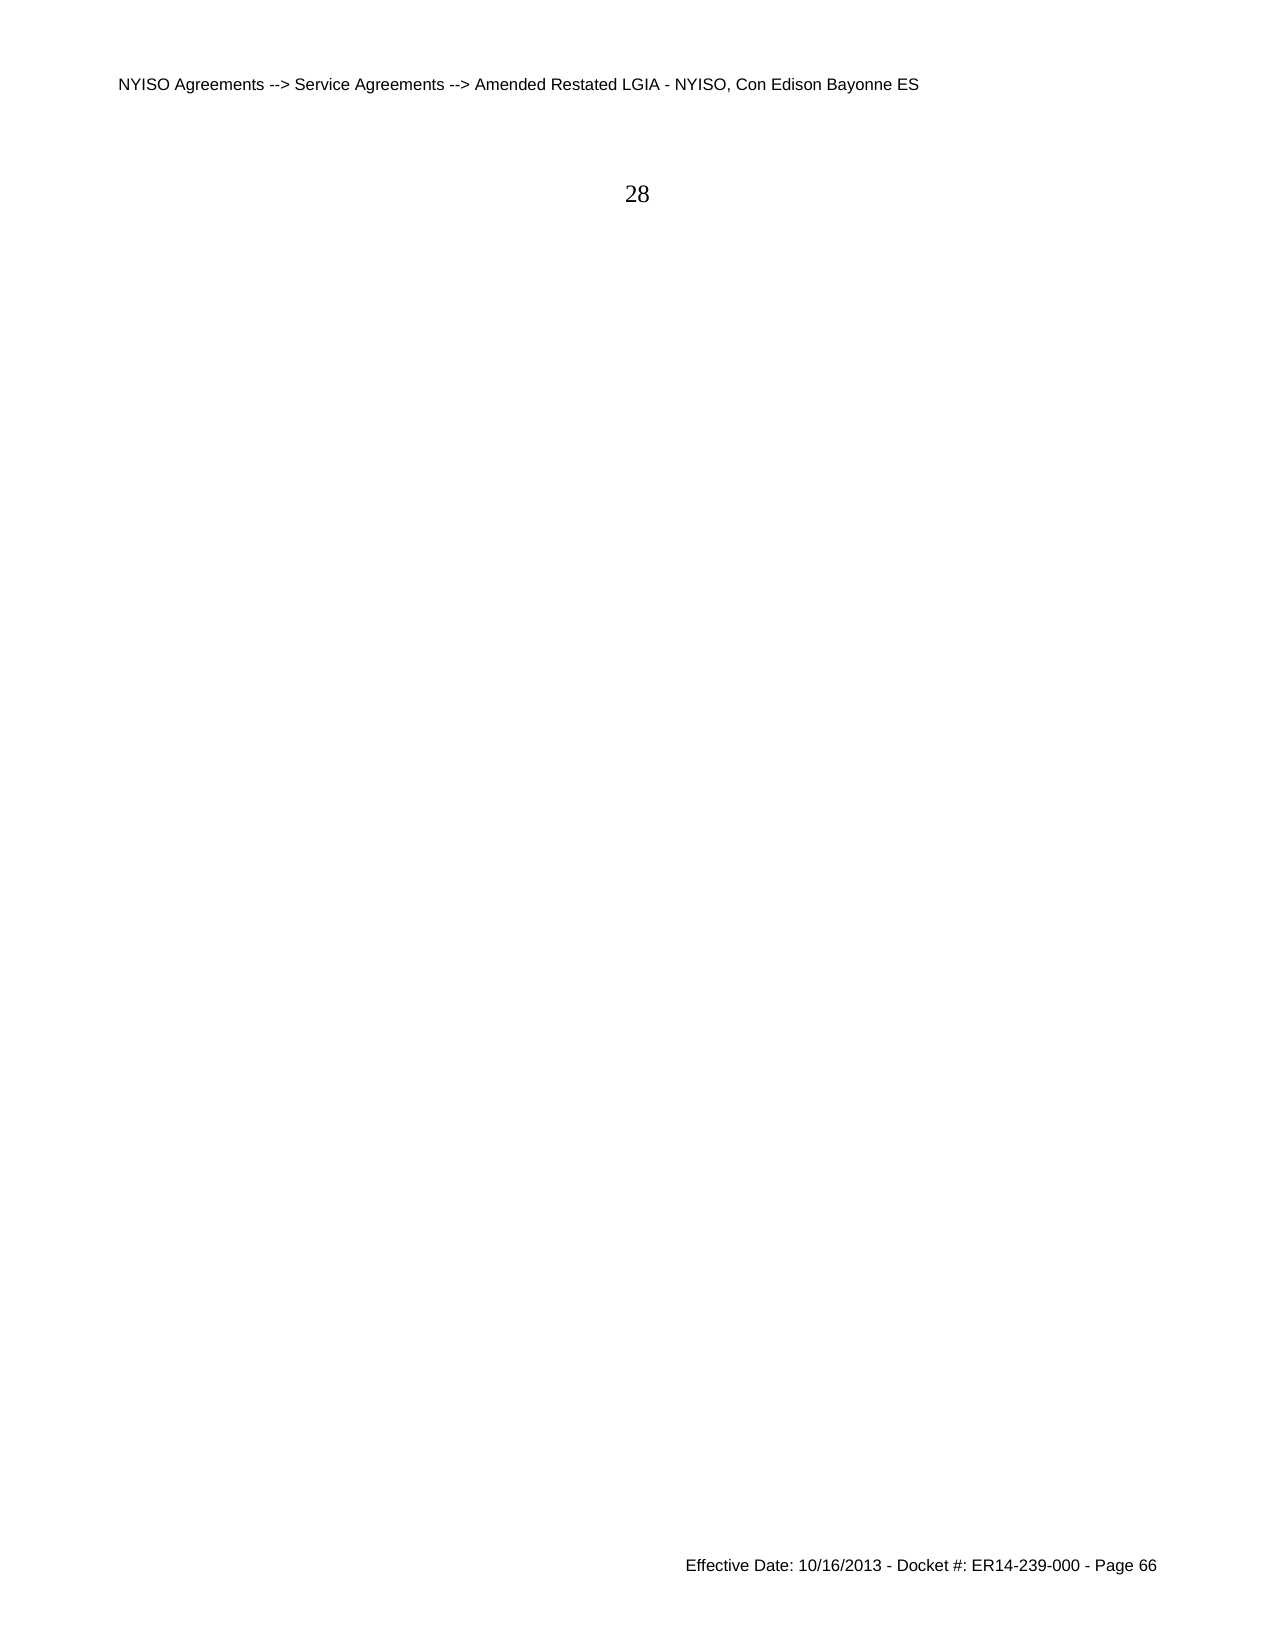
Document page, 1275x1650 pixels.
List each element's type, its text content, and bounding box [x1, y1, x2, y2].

text 28 [625, 180, 1275, 209]
